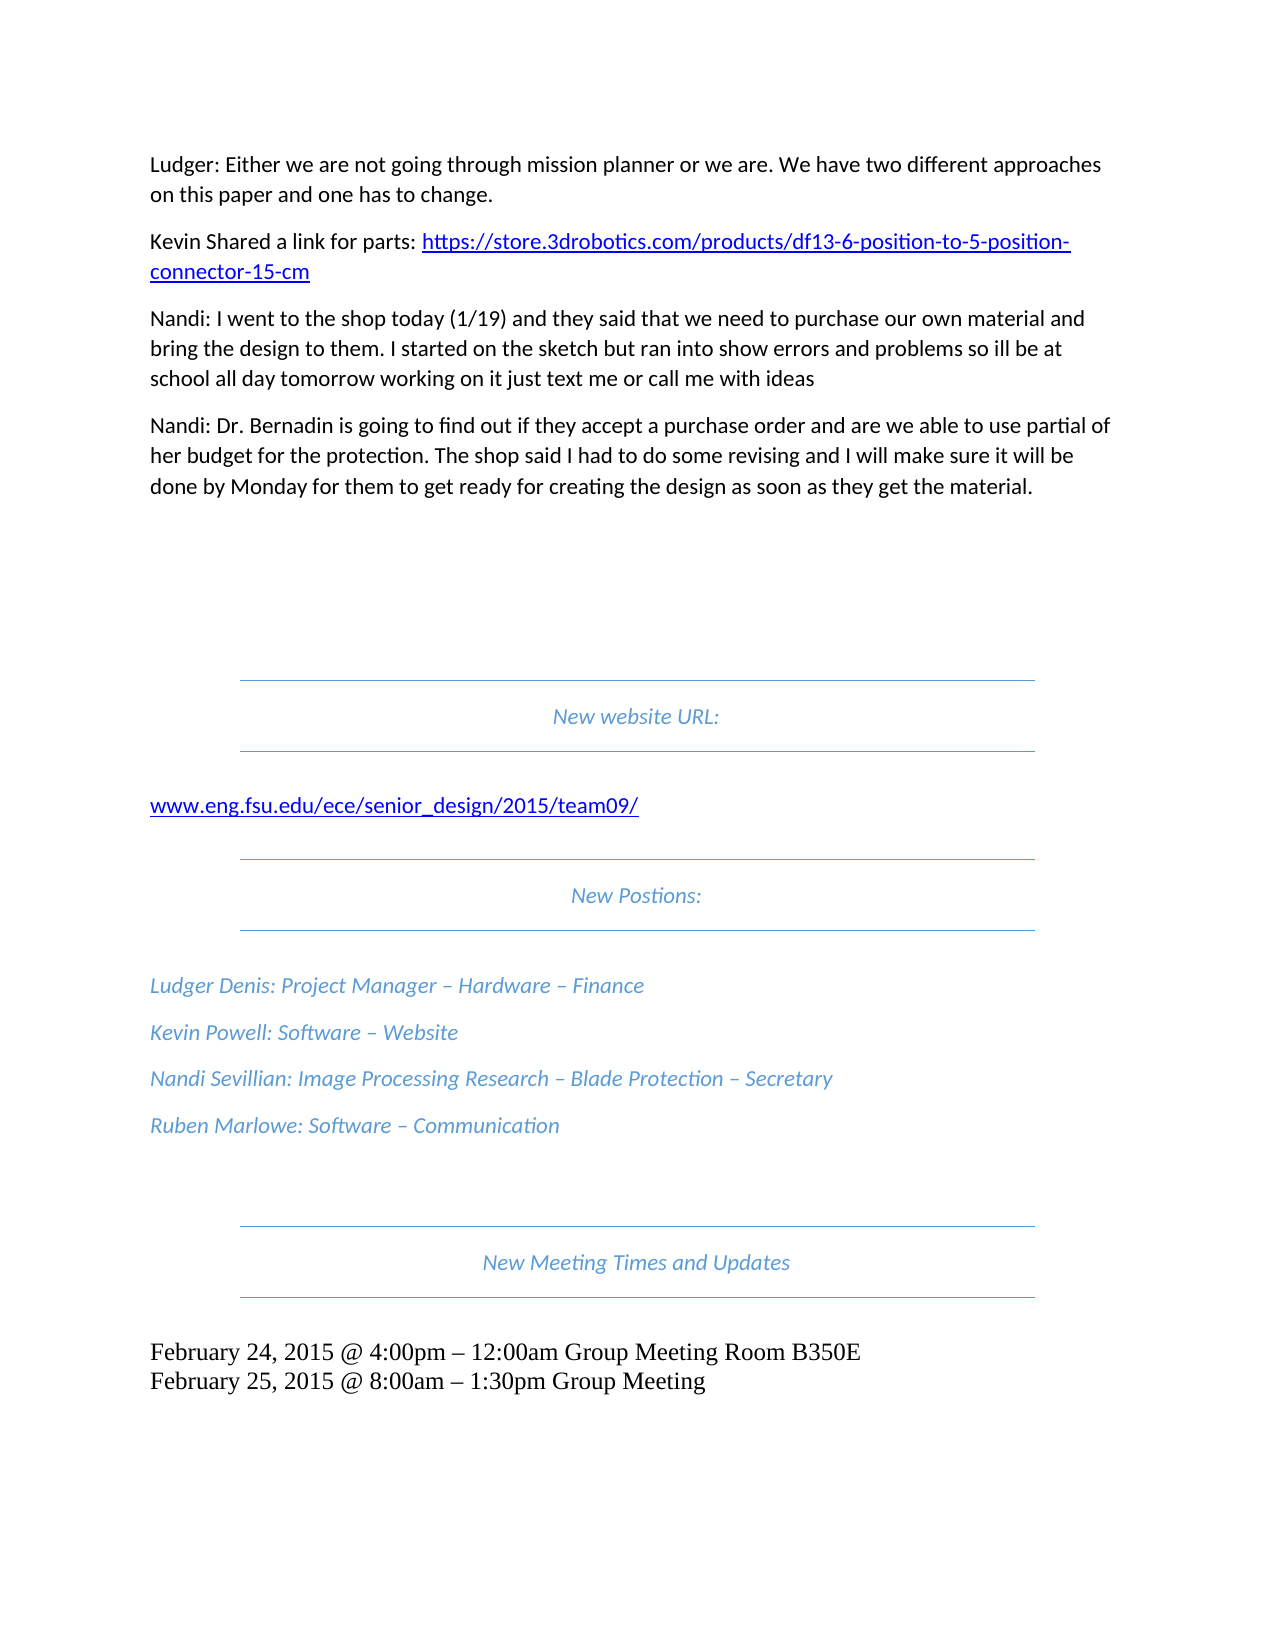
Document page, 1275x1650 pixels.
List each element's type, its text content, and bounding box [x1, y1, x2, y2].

text New Meeting Times and Updates [240, 1227, 1035, 1297]
text Nandi: Dr. Bernadin is going to find out if they accept a purchase order and are we able to use partial of her budget for the protection. The shop said I had to do some revising and I will make sure it will be done by Monday for them to get ready for creating the design as soon as they get the material. [150, 411, 1125, 500]
text Kevin Powell: Software – Website [150, 1018, 1125, 1046]
text Ruben Marlowe: Software – Communication [150, 1111, 1125, 1139]
text February 25, 2015 @ 8:00am – 1:30pm Group Meeting [150, 1366, 1125, 1395]
text Kevin Shared a link for parts: https://store.3drobotics.com/products/df13-6-position-to-5-position-connector-15-cm [150, 227, 1125, 285]
text February 24, 2015 @ 4:00pm – 12:00am Group Meeting Room B350E [150, 1337, 1125, 1366]
text Nandi: I went to the shop today (1/19) and they said that we need to purchase our own material and bring the design to them. I started on the sketch but ran into show errors and problems so ill be at school all day tomorrow working on it just text me or call me with ideas [150, 304, 1125, 393]
text www.eng.fsu.edu/ece/senior_design/2015/team09/ [150, 792, 1125, 820]
text New website URL: [240, 681, 1035, 751]
text Ludger: Either we are not going through mission planner or we are. We have two different approaches on this paper and one has to change. [150, 150, 1125, 208]
text Nandi Sevillian: Image Processing Research – Blade Protection – Secretary [150, 1064, 1125, 1093]
text Ludger Denis: Project Manager – Hardware – Finance [150, 971, 1125, 999]
text New Postions: [240, 860, 1035, 930]
